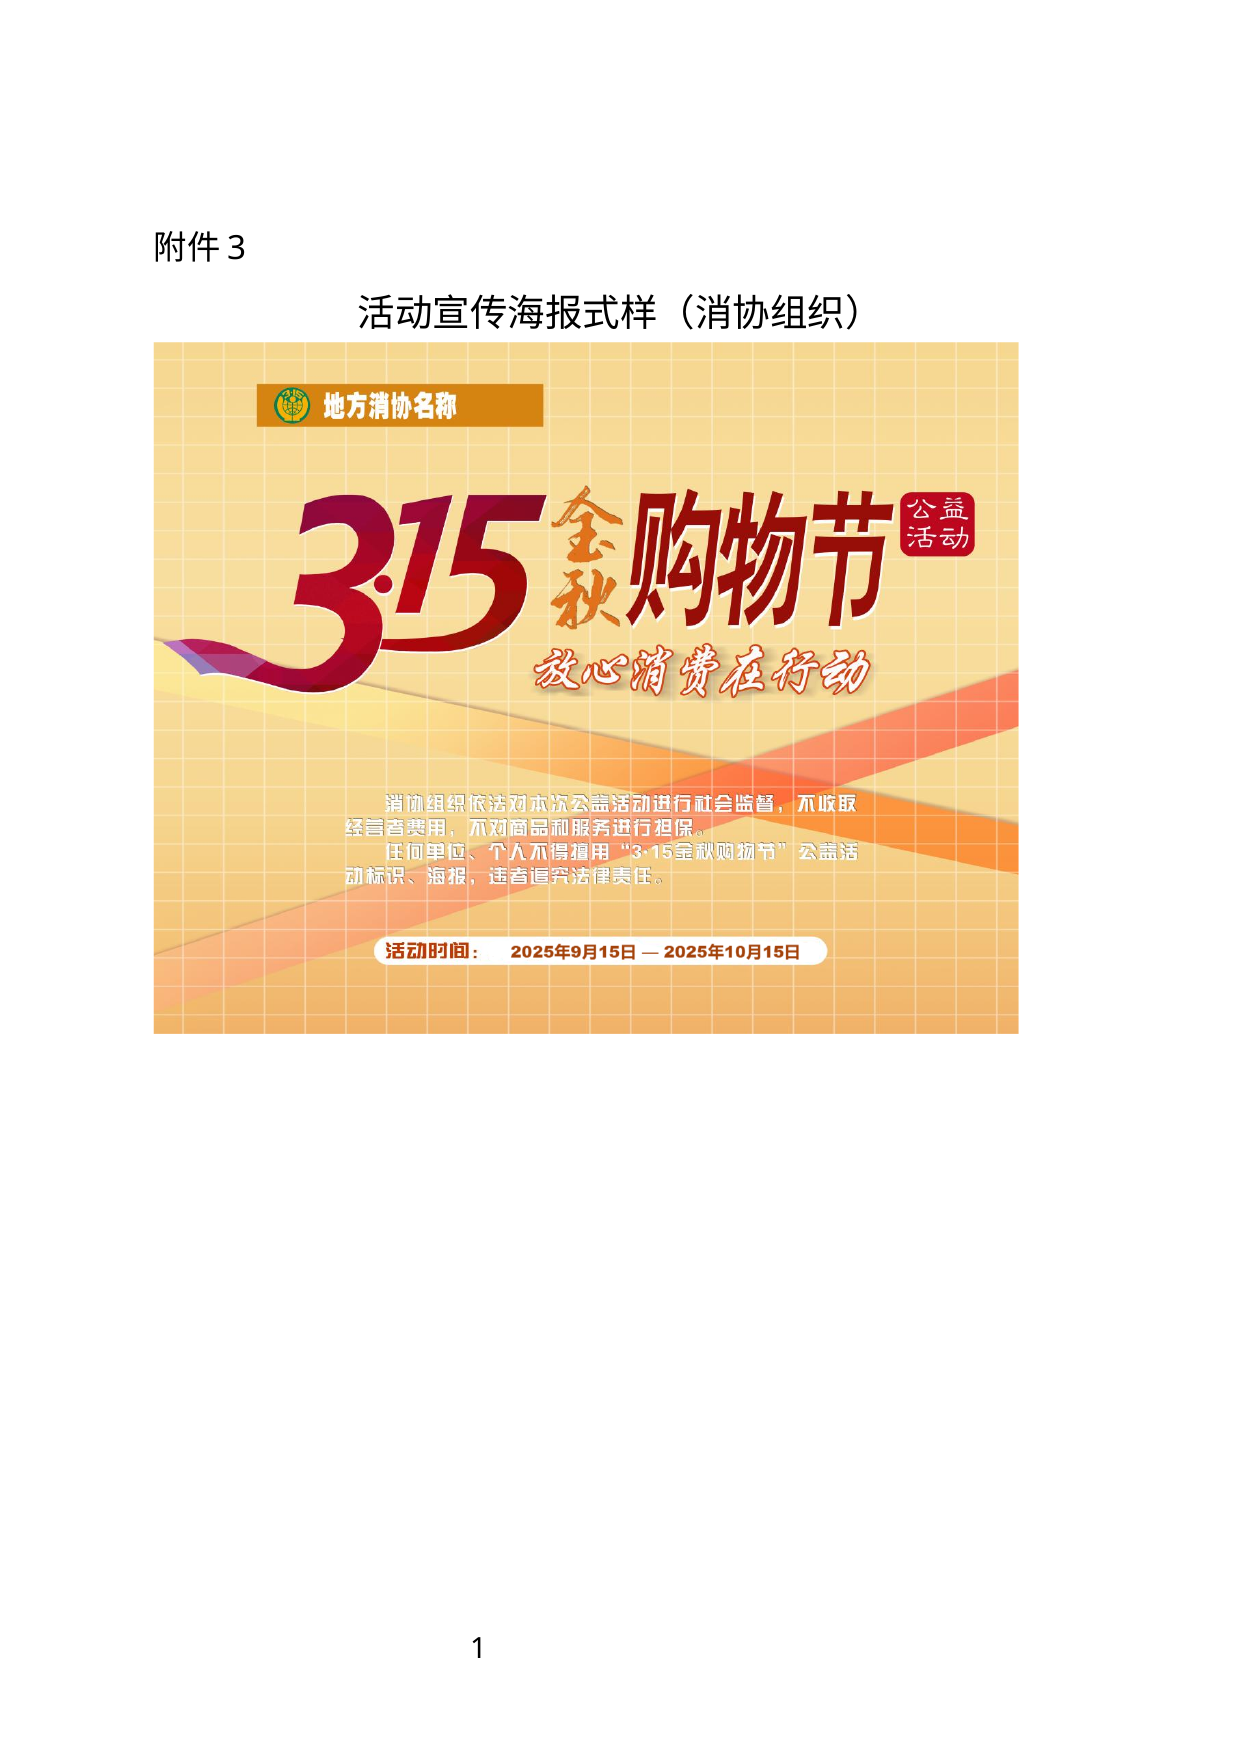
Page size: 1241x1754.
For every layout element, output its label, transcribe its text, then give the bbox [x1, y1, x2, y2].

list 附件3 [153, 212, 1087, 277]
list 活动宣传海报式样（消协组织） [153, 277, 1087, 342]
picture [153, 342, 1019, 1034]
